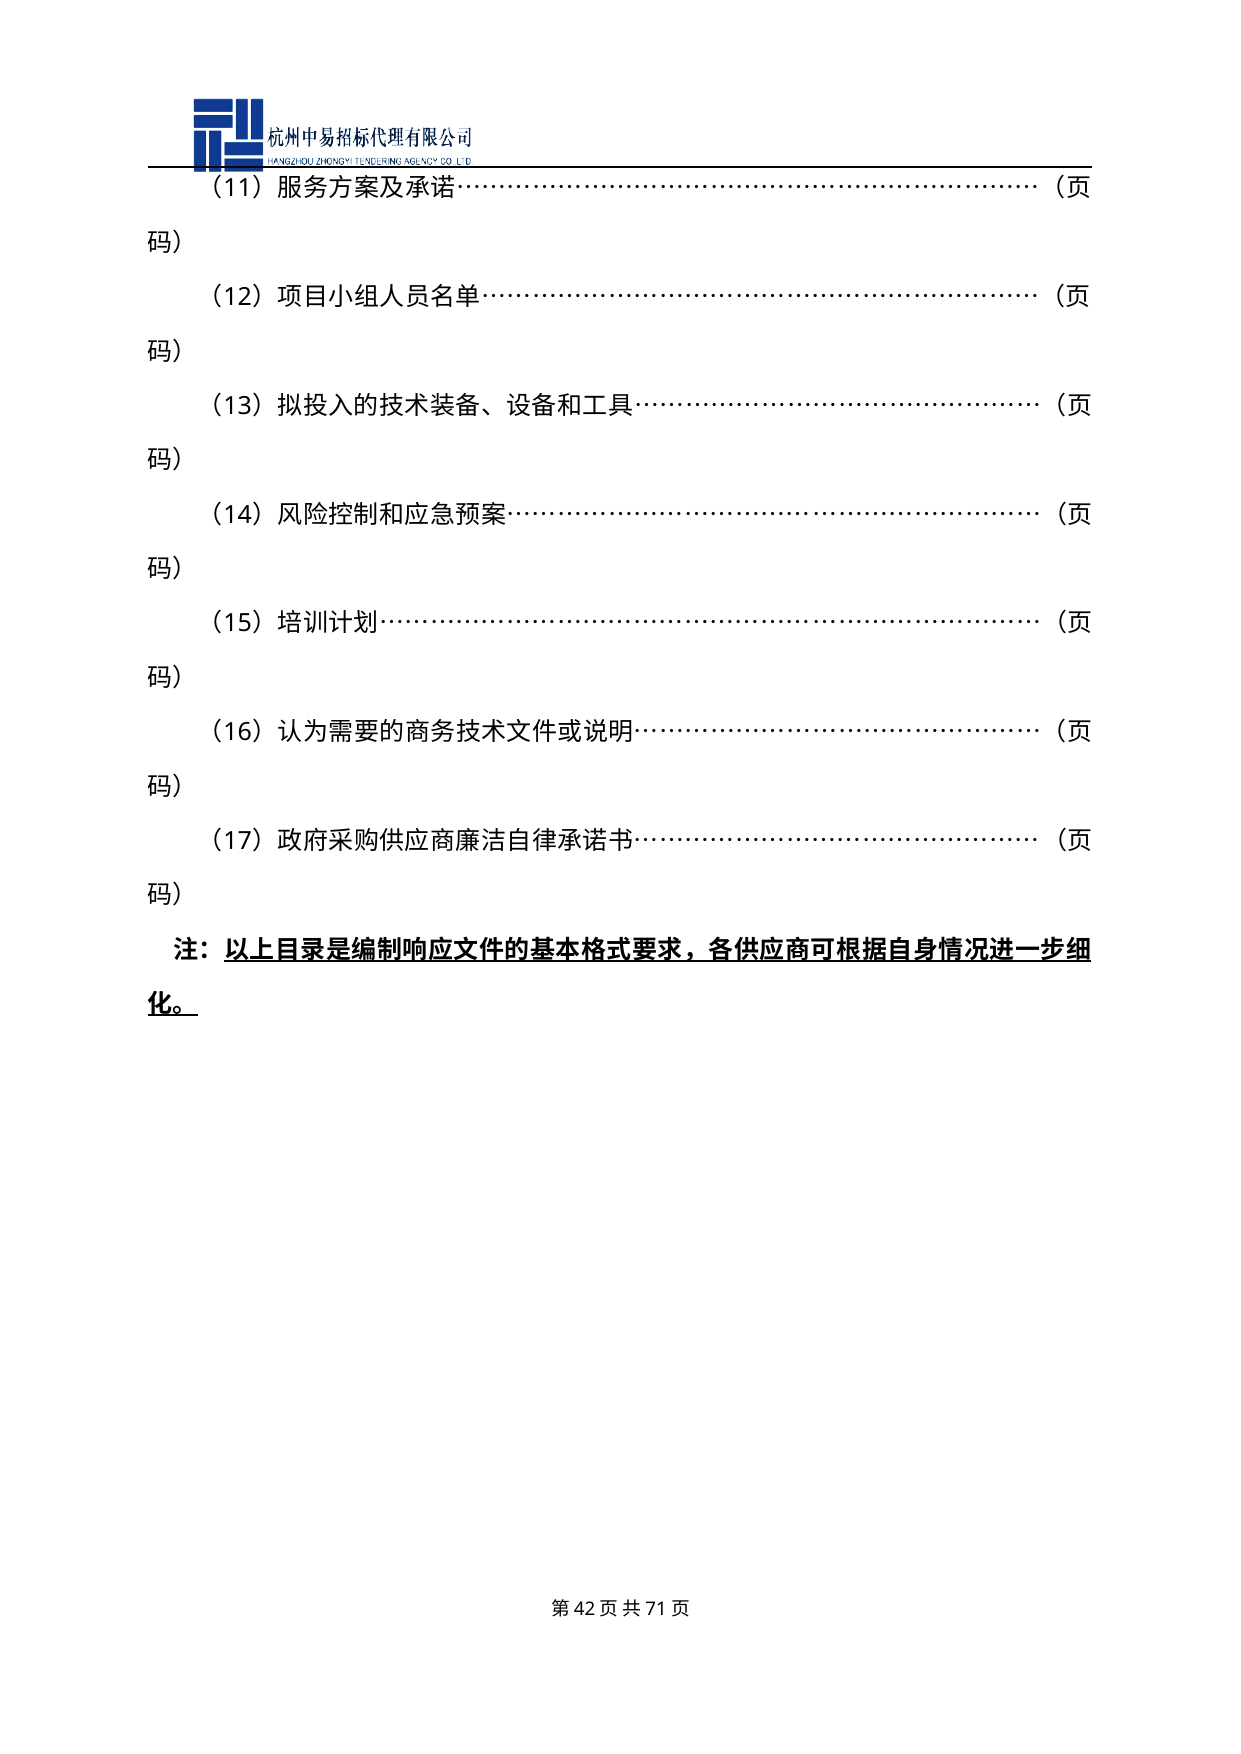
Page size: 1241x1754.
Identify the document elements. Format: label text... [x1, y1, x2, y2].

text （16）认为需要的商务技术文件或说明…………………………………………（页码） [148, 712, 1092, 802]
text （15）培训计划……………………………………………………………………（页码） [148, 603, 1092, 693]
text 注：以上目录是编制响应文件的基本格式要求，各供应商可根据自身情况进一步细化。 [148, 929, 1092, 1020]
text （17）政府采购供应商廉洁自律承诺书…………………………………………（页码） [148, 820, 1092, 911]
picture [191, 97, 478, 166]
text （14）风险控制和应急预案………………………………………………………（页码） [148, 494, 1092, 585]
text （13）拟投入的技术装备、设备和工具…………………………………………（页码） [148, 385, 1092, 476]
text （12）项目小组人员名单…………………………………………………………（页码） [148, 277, 1092, 367]
text （11）服务方案及承诺……………………………………………………………（页码） [148, 168, 1092, 258]
